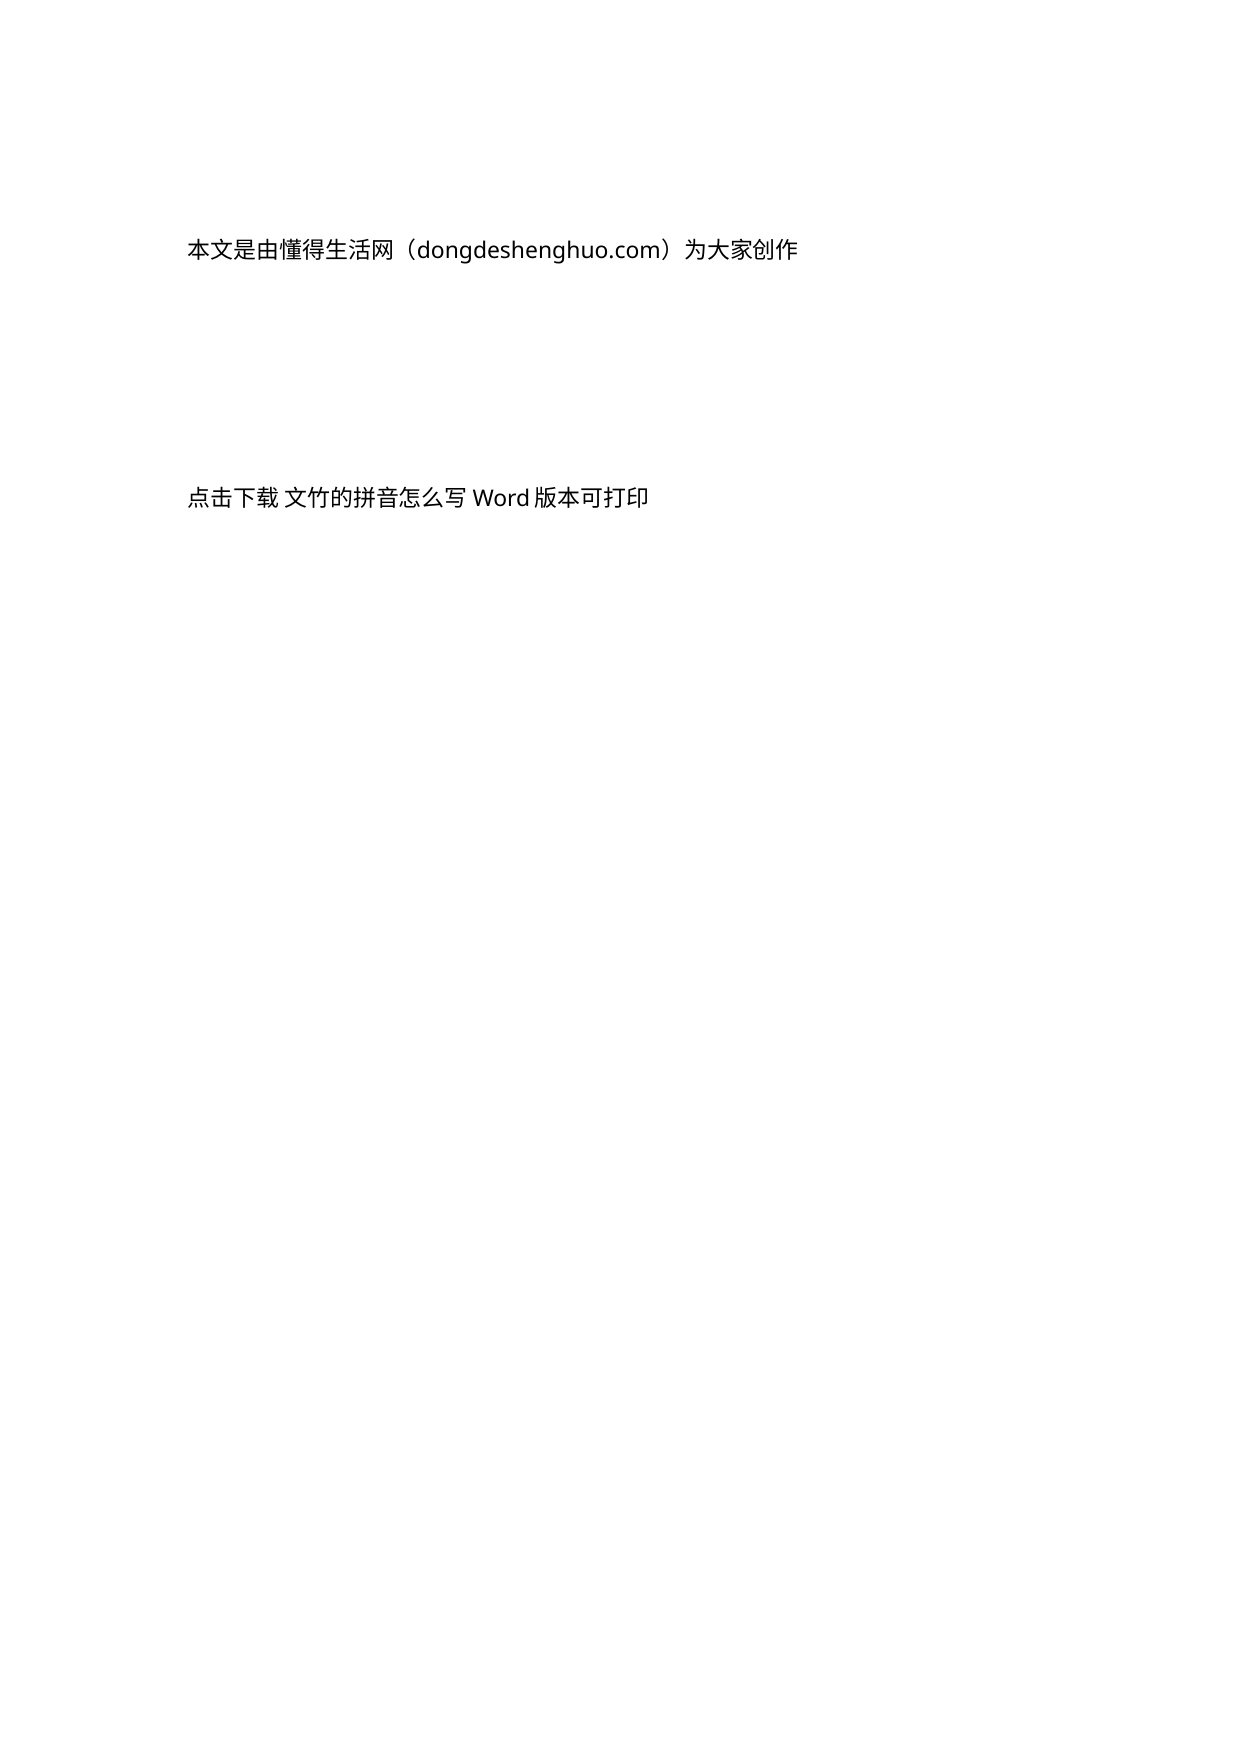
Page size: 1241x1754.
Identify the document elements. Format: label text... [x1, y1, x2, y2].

text 本文是由懂得生活网（dongdeshenghuo.com）为大家创作 [187, 216, 1053, 281]
text 点击下载 文竹的拼音怎么写Word版本可打印 [187, 464, 1053, 529]
